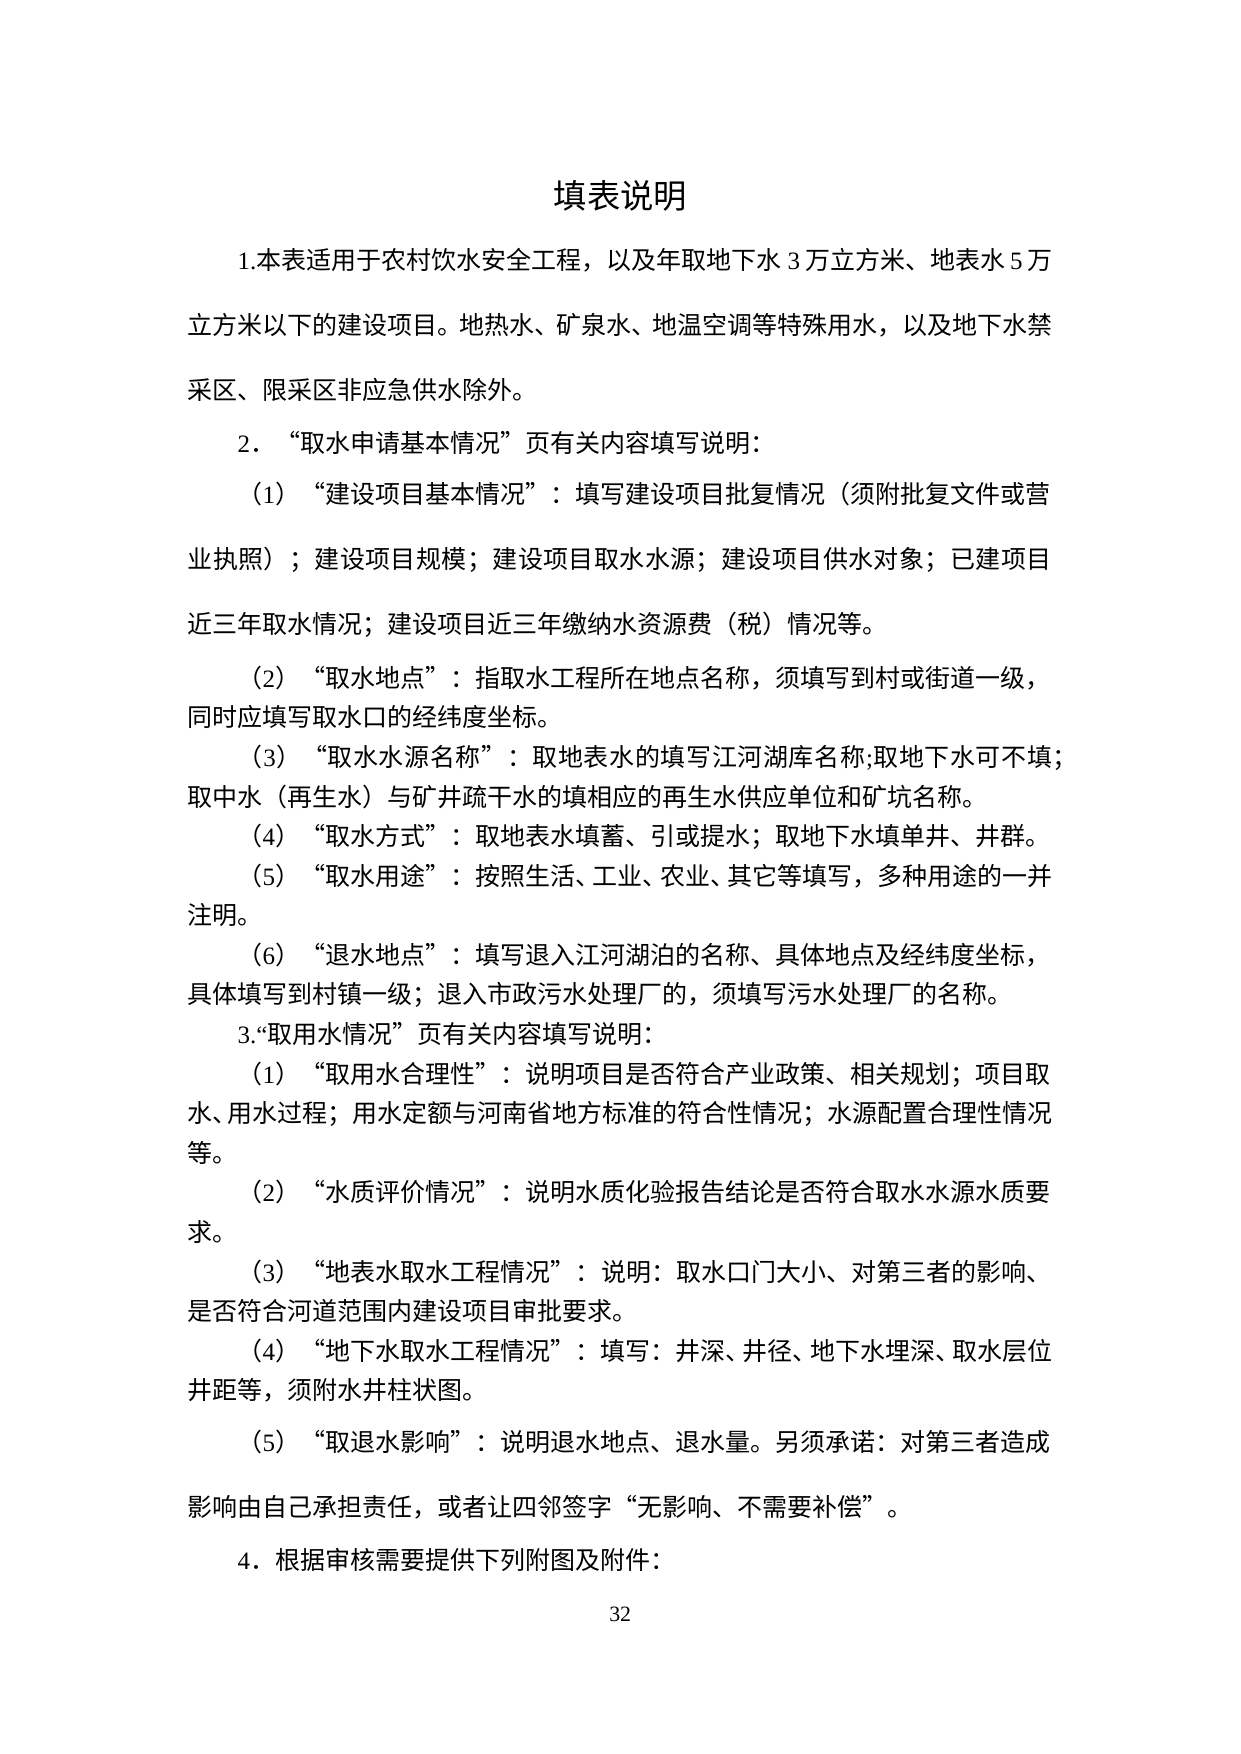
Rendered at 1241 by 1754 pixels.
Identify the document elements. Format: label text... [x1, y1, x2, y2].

text （2）“取水地点”：指取水工程所在地点名称，须填写到村或街道一级，同时应填写取水口的经纬度坐标。 [187, 656, 1053, 735]
text 4．根据审核需要提供下列附图及附件： [187, 1538, 1053, 1577]
text （5）“取退水影响”：说明退水地点、退水量。另须承诺：对第三者造成影响由自己承担责任，或者让四邻签字“无影响、不需要补偿”。 [187, 1408, 1053, 1538]
text 1.本表适用于农村饮水安全工程，以及年取地下水3万立方米、地表水5万立方米以下的建设项目。地热水、矿泉水、地温空调等特殊用水，以及地下水禁采区、限采区非应急供水除外。 [187, 226, 1053, 421]
text 2．“取水申请基本情况”页有关内容填写说明： [187, 421, 1053, 461]
text 3.“取用水情况”页有关内容填写说明： [187, 1012, 1053, 1051]
text （4）“地下水取水工程情况”：填写：井深、井径、地下水埋深、取水层位、井距等，须附水井柱状图。 [187, 1328, 1053, 1408]
text （1）“取用水合理性”：说明项目是否符合产业政策、相关规划；项目取水、用水过程；用水定额与河南省地方标准的符合性情况；水源配置合理性情况等。 [187, 1051, 1053, 1170]
text （4）“取水方式”：取地表水填蓄、引或提水；取地下水填单井、井群。 [187, 814, 1053, 853]
text （5）“取水用途”：按照生活、工业、农业、其它等填写，多种用途的一并注明。 [187, 853, 1053, 933]
text （6）“退水地点”：填写退入江河湖泊的名称、具体地点及经纬度坐标，具体填写到村镇一级；退入市政污水处理厂的，须填写污水处理厂的名称。 [187, 933, 1053, 1012]
text （2）“水质评价情况”：说明水质化验报告结论是否符合取水水源水质要求。 [187, 1170, 1053, 1249]
text （3）“取水水源名称”：取地表水的填写江河湖库名称;取地下水可不填；取中水（再生水）与矿井疏干水的填相应的再生水供应单位和矿坑名称。 [187, 735, 1053, 814]
text 填表说明 [187, 161, 1053, 226]
text （3）“地表水取水工程情况”：说明：取水口门大小、对第三者的影响、是否符合河道范围内建设项目审批要求。 [187, 1249, 1053, 1328]
text （1）“建设项目基本情况”：填写建设项目批复情况（须附批复文件或营业执照）；建设项目规模；建设项目取水水源；建设项目供水对象；已建项目近三年取水情况；建设项目近三年缴纳水资源费（税）情况等。 [187, 461, 1053, 656]
